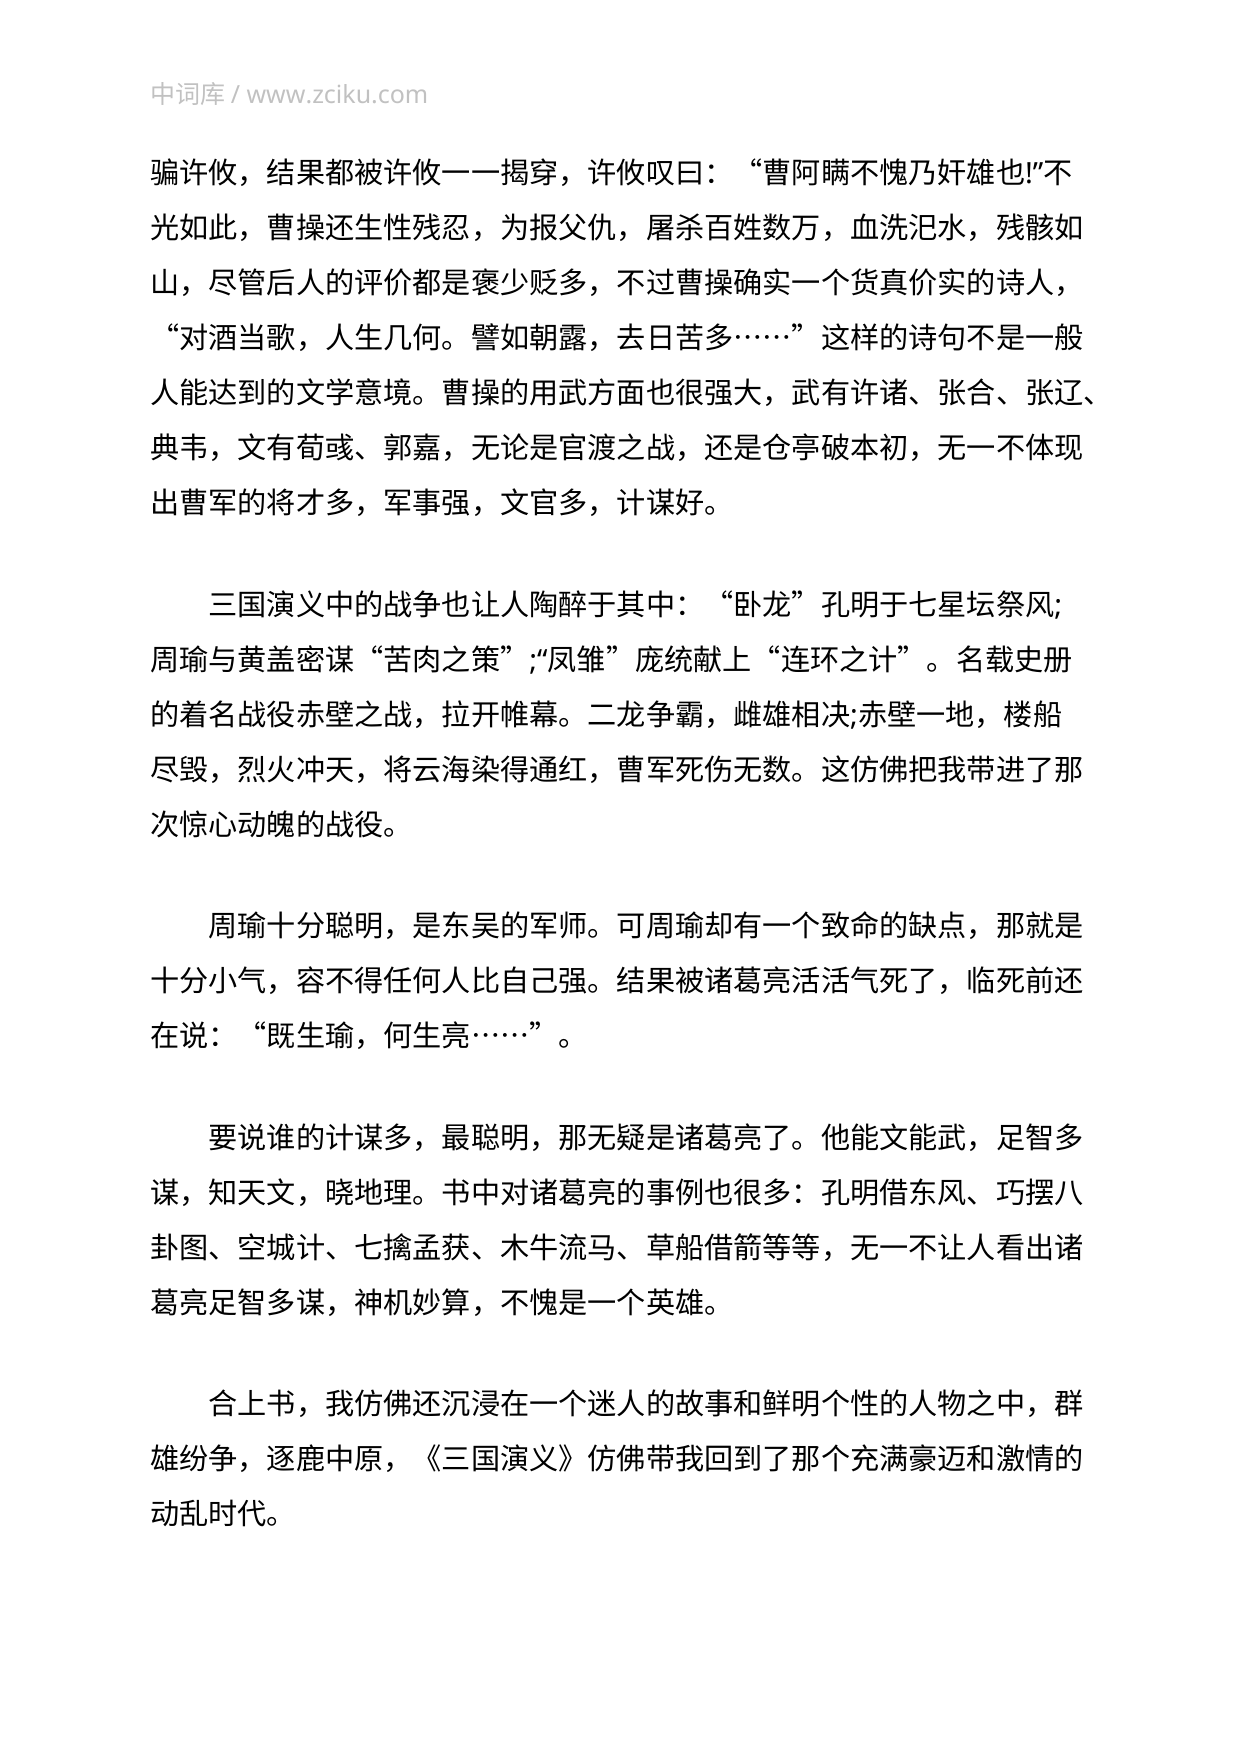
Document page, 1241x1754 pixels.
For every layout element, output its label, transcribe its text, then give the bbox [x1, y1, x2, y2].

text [150, 150, 1090, 522]
text 合上书，我仿佛还沉浸在一个迷人的故事和鲜明个性的人物之中，群雄纷争，逐鹿中原，《三国演义》仿佛带我回到了那个充满豪迈和激情的动乱时代。 [150, 1381, 1090, 1533]
text 周瑜十分聪明，是东吴的军师。可周瑜却有一个致命的缺点，那就是十分小气，容不得任何人比自己强。结果被诸葛亮活活气死了，临死前还在说：“既生瑜，何生亮……”。 [150, 903, 1090, 1055]
text 三国演义中的战争也让人陶醉于其中：“卧龙”孔明于七星坛祭风;周瑜与黄盖密谋“苦肉之策”;“凤雏”庞统献上“连环之计”。名载史册的着名战役赤壁之战，拉开帷幕。二龙争霸，雌雄相决;赤壁一地，楼船尽毁，烈火冲天，将云海染得通红，曹军死伤无数。这仿佛把我带进了那次惊心动魄的战役。 [150, 581, 1090, 843]
text 要说谁的计谋多，最聪明，那无疑是诸葛亮了。他能文能武，足智多谋，知天文，晓地理。书中对诸葛亮的事例也很多：孔明借东风、巧摆八卦图、空城计、七擒孟获、木牛流马、草船借箭等等，无一不让人看出诸葛亮足智多谋，神机妙算，不愧是一个英雄。 [150, 1114, 1090, 1321]
